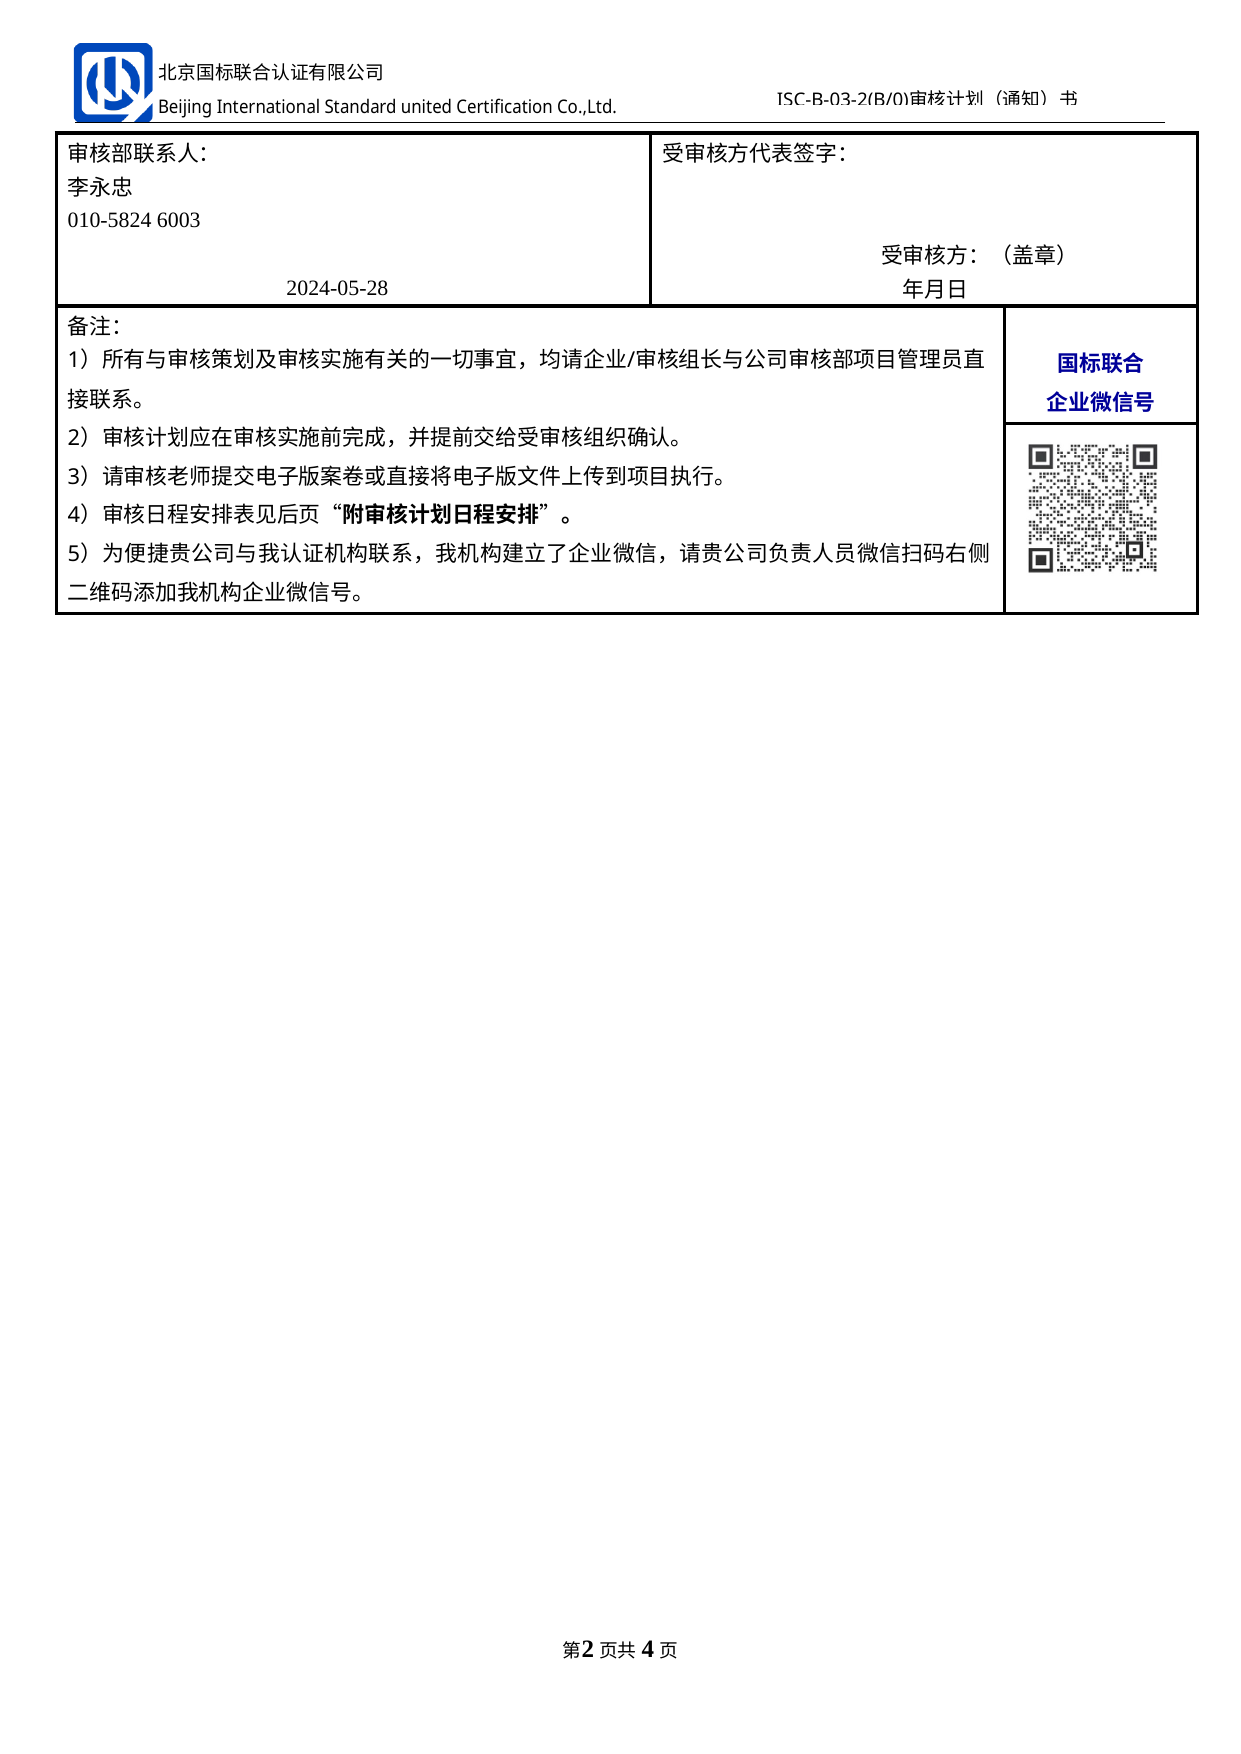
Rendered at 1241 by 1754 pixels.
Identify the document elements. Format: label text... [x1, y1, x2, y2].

picture [73, 43, 153, 123]
table_cell [1006, 425, 1196, 612]
table_cell 受审核方代表签字： 受审核方：（盖章） 年月日 [652, 135, 1196, 304]
table_cell 国标联合 企业微信号 [1006, 308, 1196, 422]
picture [1020, 438, 1166, 582]
table_cell 审核部联系人： 李永忠 010-5824 6003 2024-05-28 [58, 135, 649, 304]
table_cell 备注： 1）所有与审核策划及审核实施有关的一切事宜，均请企业/审核组长与公司审核部项目管理员直接联系。 2）审核计划应在审核实施前完成，并提前交给受审核组织确认。 3）请审核老师提交电子版案卷或直接将电子版文件上传到项目执行。 4）审核日程安排表见后页“附审核计划日程安排”。 5）为便捷贵公司与我认证机构联系，我机构建立了企业微信，请贵公司负责人员微信扫码右侧二维码添加我机构企业微信号。 [58, 308, 1003, 612]
